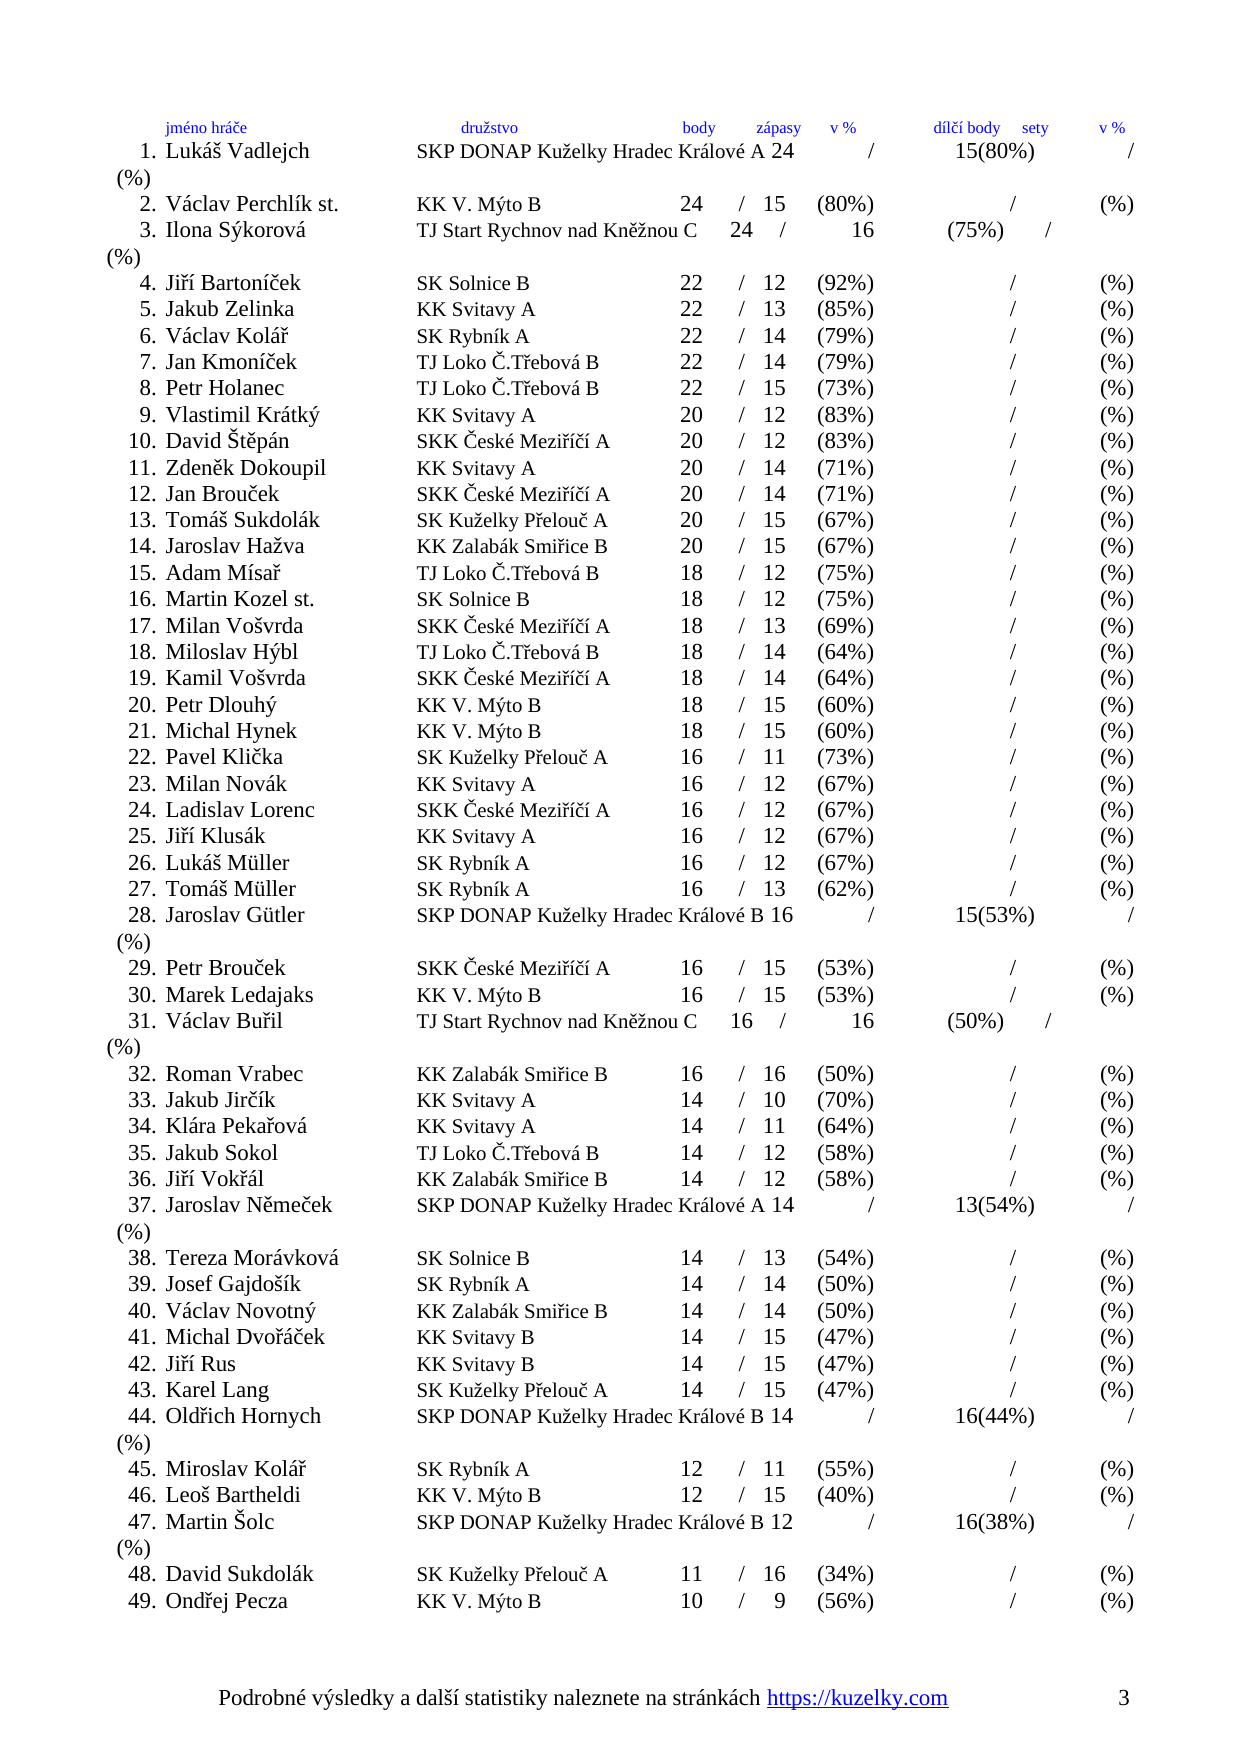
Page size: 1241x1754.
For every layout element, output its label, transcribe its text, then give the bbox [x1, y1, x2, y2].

text 27. Tomáš Müller SK Rybník A 16 / 13 (62%) / (%) [106, 875, 1134, 902]
text 38. Tereza Morávková SK Solnice B 14 / 13 (54%) / (%) [106, 1244, 1134, 1271]
text 1. Lukáš Vadlejch SKP DONAP Kuželky Hradec Králové A 24 / 15 (80%) / (%) [106, 137, 1134, 190]
text 30. Marek Ledajaks KK V. Mýto B 16 / 15 (53%) / (%) [106, 981, 1134, 1007]
text 2. Václav Perchlík st. KK V. Mýto B 24 / 15 (80%) / (%) [106, 190, 1134, 216]
text 43. Karel Lang SK Kuželky Přelouč A 14 / 15 (47%) / (%) [106, 1376, 1134, 1402]
text 13. Tomáš Sukdolák SK Kuželky Přelouč A 20 / 15 (67%) / (%) [106, 506, 1134, 533]
text 45. Miroslav Kolář SK Rybník A 12 / 11 (55%) / (%) [106, 1455, 1134, 1481]
text 31. Václav Buřil TJ Start Rychnov nad Kněžnou C 16 / 16 (50%) / (%) [106, 1007, 1134, 1060]
text 9. Vlastimil Krátký KK Svitavy A 20 / 12 (83%) / (%) [106, 401, 1134, 427]
text 49. Ondřej Pecza KK V. Mýto B 10 / 9 (56%) / (%) [106, 1587, 1134, 1613]
text 44. Oldřich Hornych SKP DONAP Kuželky Hradec Králové B 14 / 16 (44%) / (%) [106, 1402, 1134, 1455]
text 41. Michal Dvořáček KK Svitavy B 14 / 15 (47%) / (%) [106, 1323, 1134, 1349]
text 48. David Sukdolák SK Kuželky Přelouč A 11 / 16 (34%) / (%) [106, 1560, 1134, 1587]
text 42. Jiří Rus KK Svitavy B 14 / 15 (47%) / (%) [106, 1349, 1134, 1376]
text 35. Jakub Sokol TJ Loko Č.Třebová B 14 / 12 (58%) / (%) [106, 1139, 1134, 1165]
text 8. Petr Holanec TJ Loko Č.Třebová B 22 / 15 (73%) / (%) [106, 374, 1134, 401]
text 3. Ilona Sýkorová TJ Start Rychnov nad Kněžnou C 24 / 16 (75%) / (%) [106, 216, 1134, 269]
text jméno hráče družstvo body zápasy v % dílčí body sety v % [106, 118, 1134, 137]
text 7. Jan Kmoníček TJ Loko Č.Třebová B 22 / 14 (79%) / (%) [106, 348, 1134, 374]
text 17. Milan Vošvrda SKK České Meziříčí A 18 / 13 (69%) / (%) [106, 612, 1134, 638]
text 23. Milan Novák KK Svitavy A 16 / 12 (67%) / (%) [106, 770, 1134, 796]
text 37. Jaroslav Němeček SKP DONAP Kuželky Hradec Králové A 14 / 13 (54%) / (%) [106, 1191, 1134, 1244]
text 29. Petr Brouček SKK České Meziříčí A 16 / 15 (53%) / (%) [106, 954, 1134, 981]
text 19. Kamil Vošvrda SKK České Meziříčí A 18 / 14 (64%) / (%) [106, 664, 1134, 691]
text 39. Josef Gajdošík SK Rybník A 14 / 14 (50%) / (%) [106, 1271, 1134, 1297]
text 34. Klára Pekařová KK Svitavy A 14 / 11 (64%) / (%) [106, 1112, 1134, 1139]
text 32. Roman Vrabec KK Zalabák Smiřice B 16 / 16 (50%) / (%) [106, 1060, 1134, 1086]
text 26. Lukáš Müller SK Rybník A 16 / 12 (67%) / (%) [106, 849, 1134, 875]
text 20. Petr Dlouhý KK V. Mýto B 18 / 15 (60%) / (%) [106, 691, 1134, 717]
text 11. Zdeněk Dokoupil KK Svitavy A 20 / 14 (71%) / (%) [106, 453, 1134, 480]
text 40. Václav Novotný KK Zalabák Smiřice B 14 / 14 (50%) / (%) [106, 1297, 1134, 1323]
text 6. Václav Kolář SK Rybník A 22 / 14 (79%) / (%) [106, 322, 1134, 348]
text 33. Jakub Jirčík KK Svitavy A 14 / 10 (70%) / (%) [106, 1086, 1134, 1112]
text 28. Jaroslav Gütler SKP DONAP Kuželky Hradec Králové B 16 / 15 (53%) / (%) [106, 902, 1134, 954]
text 24. Ladislav Lorenc SKK České Meziříčí A 16 / 12 (67%) / (%) [106, 796, 1134, 822]
text 14. Jaroslav Hažva KK Zalabák Smiřice B 20 / 15 (67%) / (%) [106, 533, 1134, 559]
text 47. Martin Šolc SKP DONAP Kuželky Hradec Králové B 12 / 16 (38%) / (%) [106, 1508, 1134, 1560]
text 4. Jiří Bartoníček SK Solnice B 22 / 12 (92%) / (%) [106, 269, 1134, 295]
text 46. Leoš Bartheldi KK V. Mýto B 12 / 15 (40%) / (%) [106, 1481, 1134, 1508]
text 10. David Štěpán SKK České Meziříčí A 20 / 12 (83%) / (%) [106, 427, 1134, 453]
text 5. Jakub Zelinka KK Svitavy A 22 / 13 (85%) / (%) [106, 295, 1134, 322]
text 15. Adam Mísař TJ Loko Č.Třebová B 18 / 12 (75%) / (%) [106, 559, 1134, 585]
text 16. Martin Kozel st. SK Solnice B 18 / 12 (75%) / (%) [106, 585, 1134, 612]
text 36. Jiří Vokřál KK Zalabák Smiřice B 14 / 12 (58%) / (%) [106, 1165, 1134, 1191]
text 21. Michal Hynek KK V. Mýto B 18 / 15 (60%) / (%) [106, 717, 1134, 743]
text 22. Pavel Klička SK Kuželky Přelouč A 16 / 11 (73%) / (%) [106, 743, 1134, 770]
text 12. Jan Brouček SKK České Meziříčí A 20 / 14 (71%) / (%) [106, 480, 1134, 506]
text 25. Jiří Klusák KK Svitavy A 16 / 12 (67%) / (%) [106, 822, 1134, 849]
text 18. Miloslav Hýbl TJ Loko Č.Třebová B 18 / 14 (64%) / (%) [106, 638, 1134, 664]
